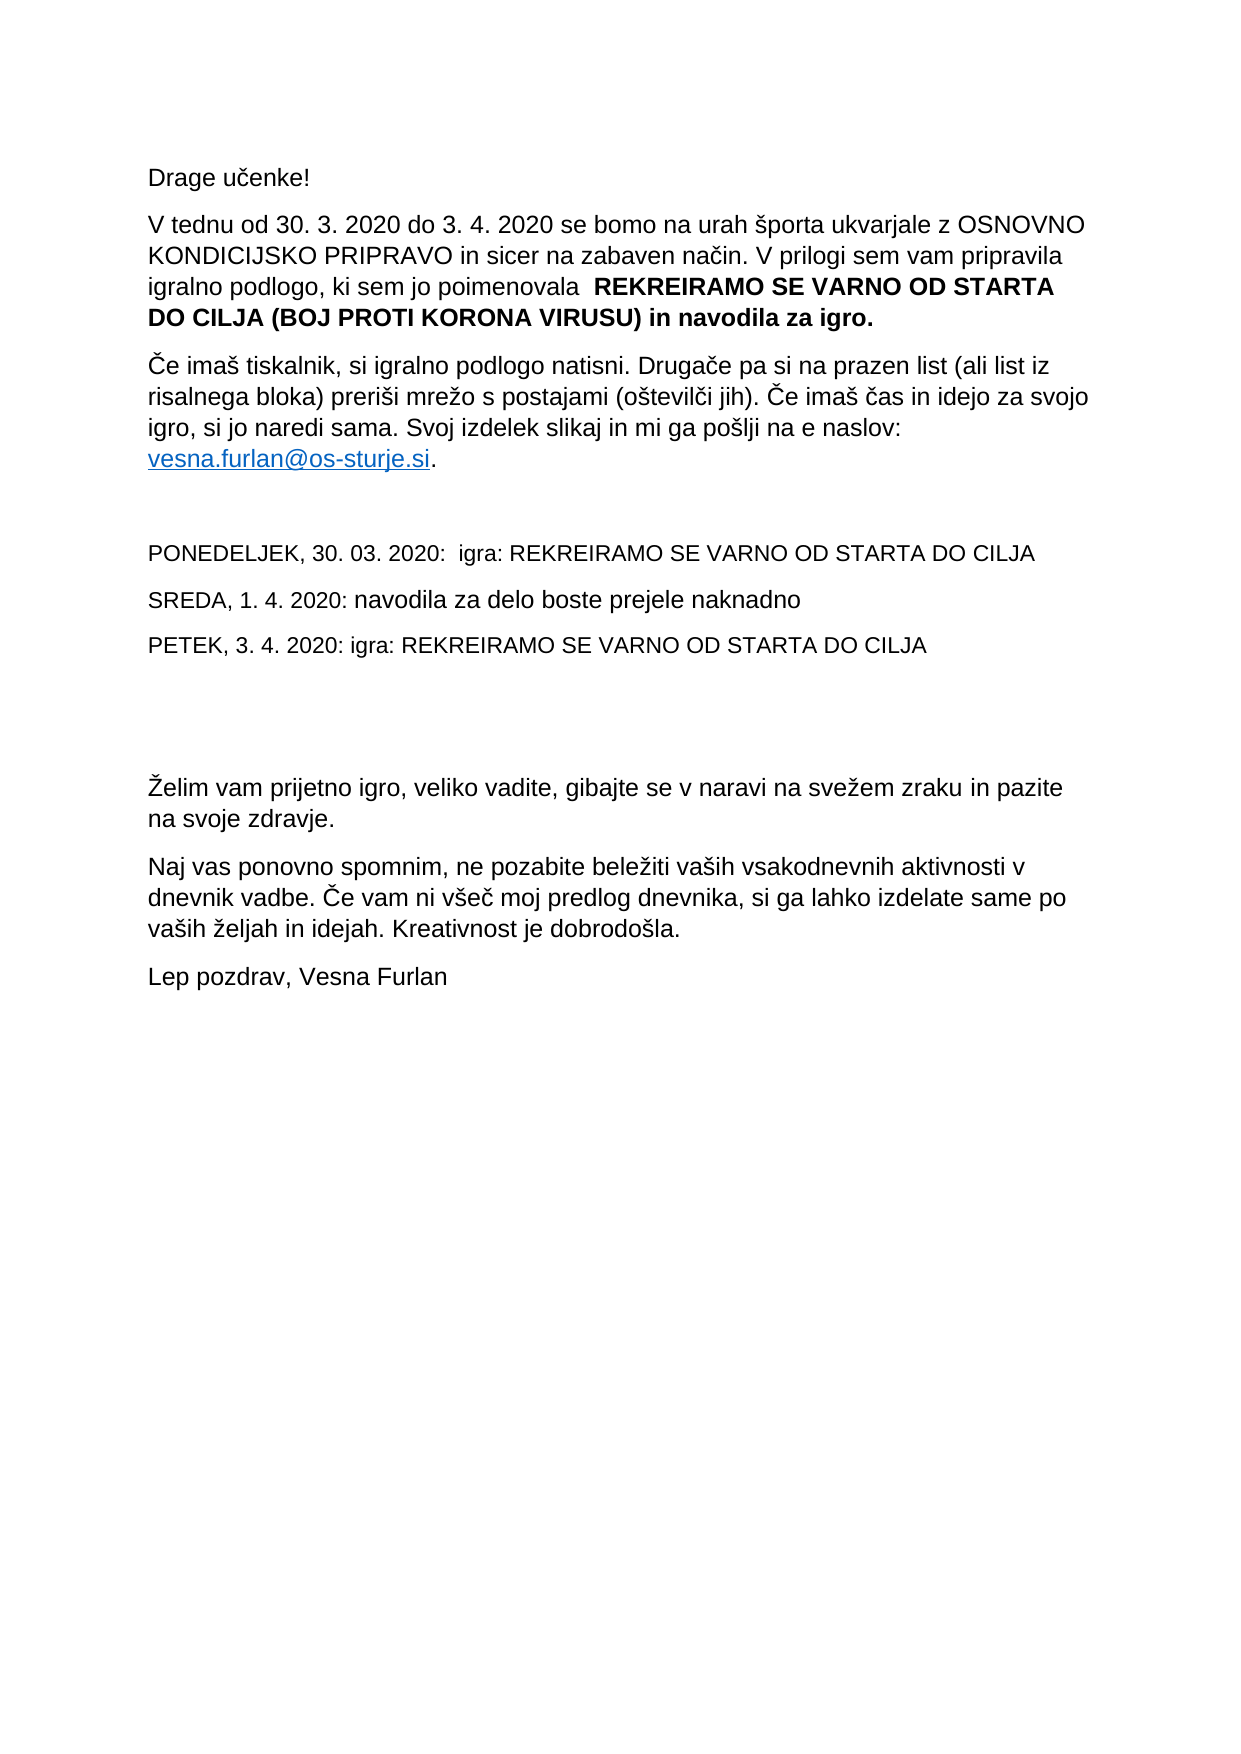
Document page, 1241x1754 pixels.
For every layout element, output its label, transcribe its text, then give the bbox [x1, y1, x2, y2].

text Lep pozdrav, Vesna Furlan [148, 961, 1093, 990]
text SREDA, 1. 4. 2020: navodila za delo boste prejele naknadno [148, 585, 1093, 613]
text Če imaš tiskalnik, si igralno podlogo natisni. Drugače pa si na prazen list (ali list iz risalnega bloka) preriši mrežo s postajami (oštevilči jih). Če imaš čas in idejo za svojo igro, si jo naredi sama. Svoj izdelek slikaj in mi ga pošlji na e naslov: vesna.furlan@os-sturje.si. [148, 351, 1093, 473]
text Želim vam prijetno igro, veliko vadite, gibajte se v naravi na svežem zraku in pazite na svoje zdravje. [148, 773, 1093, 833]
text Naj vas ponovno spomnim, ne pozabite beležiti vaših vsakodnevnih aktivnosti v dnevnik vadbe. Če vam ni všeč moj predlog dnevnika, si ga lahko izdelate same po vaših željah in idejah. Kreativnost je dobrodošla. [148, 852, 1093, 942]
text PONEDELJEK, 30. 03. 2020: igra: REKREIRAMO SE VARNO OD STARTA DO CILJA [148, 539, 1093, 566]
text V tednu od 30. 3. 2020 do 3. 4. 2020 se bomo na urah športa ukvarjale z OSNOVNO KONDICIJSKO PRIPRAVO in sicer na zabaven način. V prilogi sem vam pripravila igralno podlogo, ki sem jo poimenovala REKREIRAMO SE VARNO OD STARTA DO CILJA (BOJ PROTI KORONA VIRUSU) in navodila za igro. [148, 210, 1093, 332]
text PETEK, 3. 4. 2020: igra: REKREIRAMO SE VARNO OD STARTA DO CILJA [148, 632, 1093, 659]
text Drage učenke! [148, 162, 1093, 191]
